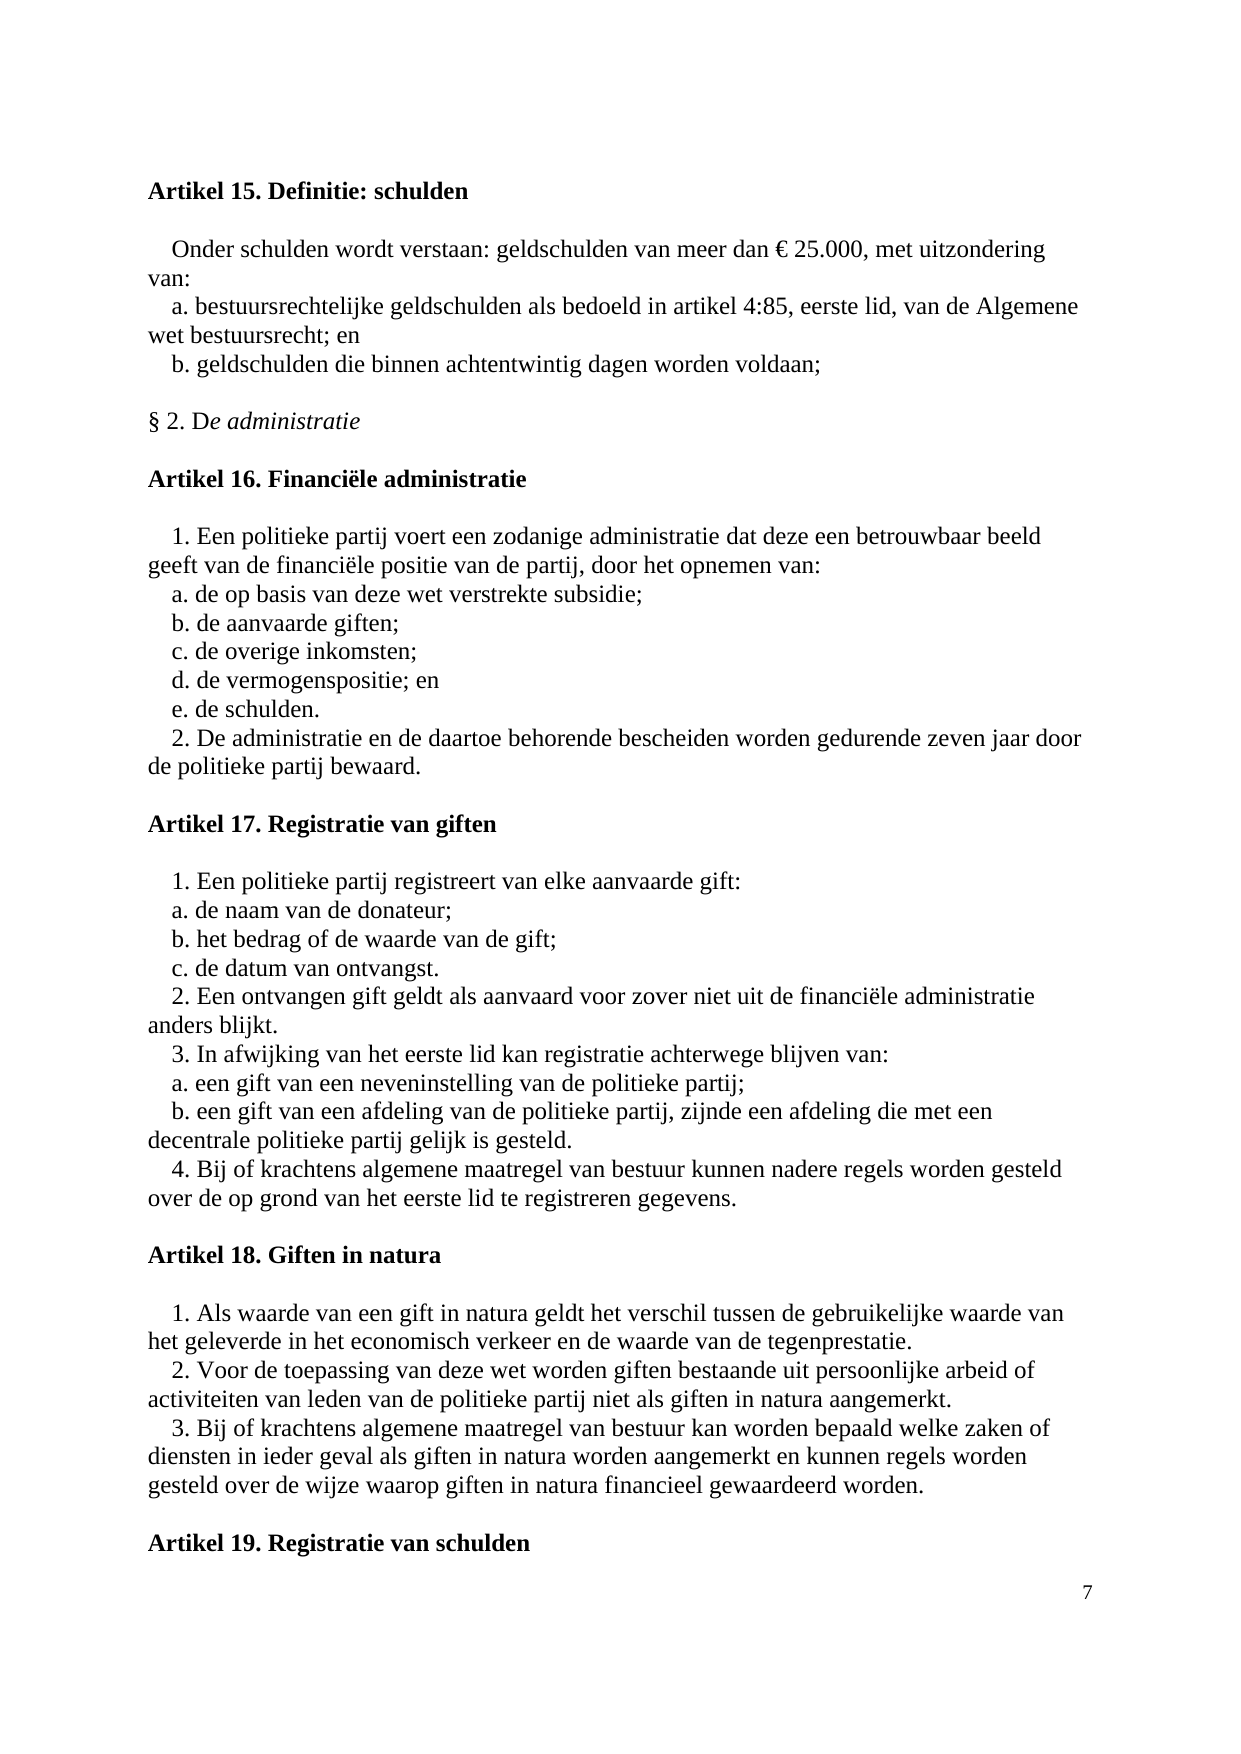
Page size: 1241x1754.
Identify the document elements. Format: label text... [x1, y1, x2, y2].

text § 2. De administratie [148, 406, 1092, 435]
text e. de schulden. [148, 694, 1092, 723]
text Onder schulden wordt verstaan: geldschulden van meer dan € 25.000, met uitzondering van: [148, 234, 1092, 291]
text a. de op basis van deze wet verstrekte subsidie; [148, 579, 1092, 608]
text a. een gift van een neveninstelling van de politieke partij; [148, 1068, 1092, 1096]
text 2. Een ontvangen gift geldt als aanvaard voor zover niet uit de financiële administratie anders blijkt. [148, 981, 1092, 1039]
text Artikel 19. Registratie van schulden [148, 1528, 1092, 1556]
text 3. Bij of krachtens algemene maatregel van bestuur kan worden bepaald welke zaken of diensten in ieder geval als giften in natura worden aangemerkt en kunnen regels worden gesteld over de wijze waarop giften in natura financieel gewaardeerd worden. [148, 1413, 1092, 1499]
text b. geldschulden die binnen achtentwintig dagen worden voldaan; [148, 349, 1092, 378]
text 1. Een politieke partij registreert van elke aanvaarde gift: [148, 866, 1092, 895]
text 1. Een politieke partij voert een zodanige administratie dat deze een betrouwbaar beeld geeft van de financiële positie van de partij, door het opnemen van: [148, 521, 1092, 579]
text 2. De administratie en de daartoe behorende bescheiden worden gedurende zeven jaar door de politieke partij bewaard. [148, 723, 1092, 780]
text b. de aanvaarde giften; [148, 608, 1092, 636]
text 3. In afwijking van het eerste lid kan registratie achterwege blijven van: [148, 1039, 1092, 1068]
text Artikel 15. Definitie: schulden [148, 176, 1092, 205]
text a. bestuursrechtelijke geldschulden als bedoeld in artikel 4:85, eerste lid, van de Algemene wet bestuursrecht; en [148, 291, 1092, 349]
text b. het bedrag of de waarde van de gift; [148, 924, 1092, 953]
text c. de datum van ontvangst. [148, 953, 1092, 981]
text 2. Voor de toepassing van deze wet worden giften bestaande uit persoonlijke arbeid of activiteiten van leden van de politieke partij niet als giften in natura aangemerkt. [148, 1355, 1092, 1413]
text Artikel 16. Financiële administratie [148, 464, 1092, 493]
text a. de naam van de donateur; [148, 895, 1092, 924]
text 1. Als waarde van een gift in natura geldt het verschil tussen de gebruikelijke waarde van het geleverde in het economisch verkeer en de waarde van de tegenprestatie. [148, 1298, 1092, 1355]
text b. een gift van een afdeling van de politieke partij, zijnde een afdeling die met een decentrale politieke partij gelijk is gesteld. [148, 1096, 1092, 1154]
text 4. Bij of krachtens algemene maatregel van bestuur kunnen nadere regels worden gesteld over de op grond van het eerste lid te registreren gegevens. [148, 1154, 1092, 1211]
text Artikel 18. Giften in natura [148, 1240, 1092, 1269]
text Artikel 17. Registratie van giften [148, 809, 1092, 838]
text d. de vermogenspositie; en [148, 665, 1092, 694]
text c. de overige inkomsten; [148, 636, 1092, 665]
